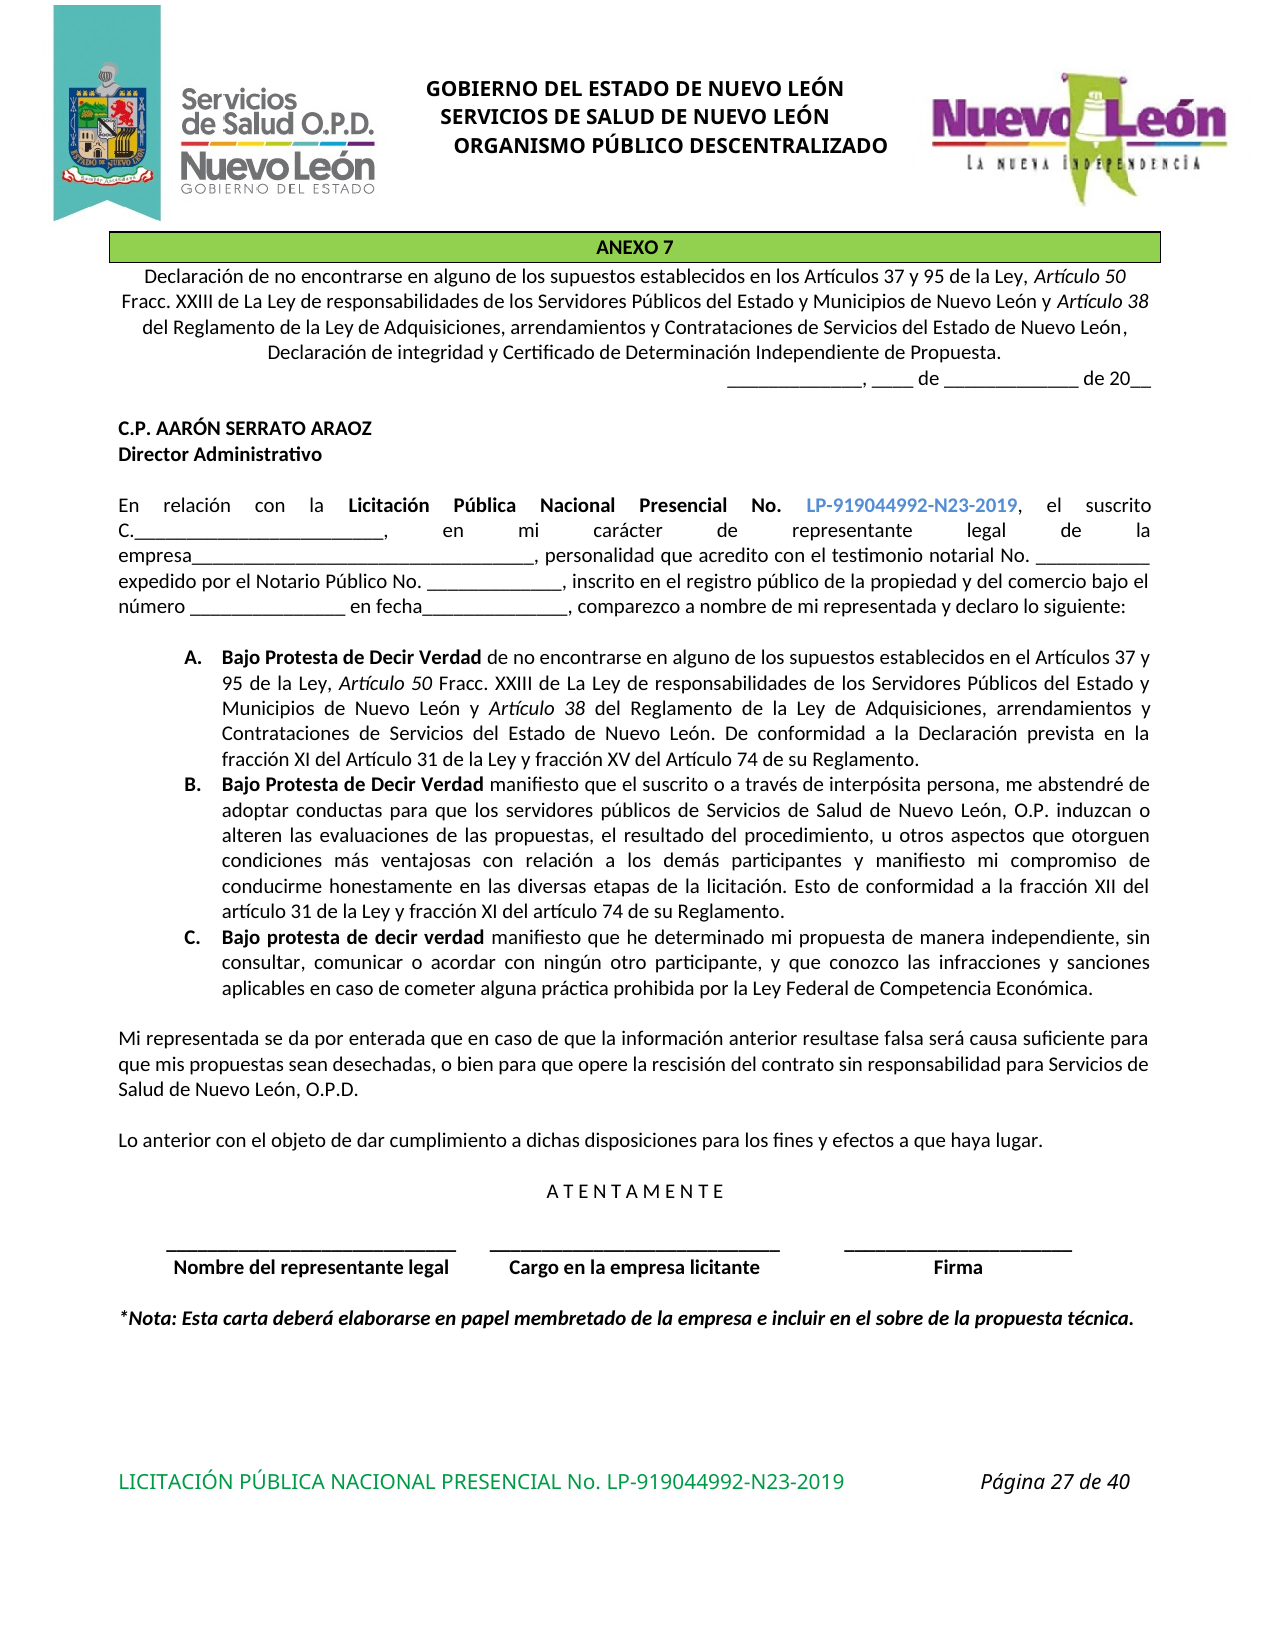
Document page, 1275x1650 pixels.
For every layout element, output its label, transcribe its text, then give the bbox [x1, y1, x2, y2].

text C.P. AARÓN SERRATO ARAOZ [118, 416, 1152, 441]
list Bajo Protesta de Decir Verdad de no encontrarse en alguno de los supuestos establecidos en el Artículos 37 y 95 de la Ley, Artículo 50 Fracc. XXIII de La Ley de responsabilidades de los Servidores Públicos del Estado y Municipios de Nuevo León y Artículo 38 del Reglamento de la Ley de Adquisiciones, arrendamientos y Contrataciones de Servicios del Estado de Nuevo León. De conformidad a la Declaración prevista en la fracción XI del Artículo 31 de la Ley y fracción XV del Artículo 74 de su Reglamento. [184, 644, 1152, 771]
text *Nota: Esta carta deberá elaborarse en papel membretado de la empresa e incluir en el sobre de la propuesta técnica. [118, 1305, 1152, 1331]
text Lo anterior con el objeto de dar cumplimiento a dichas disposiciones para los fines y efectos a que haya lugar. [118, 1127, 1152, 1153]
list Bajo protesta de decir verdad manifiesto que he determinado mi propuesta de manera independiente, sin consultar, comunicar o acordar con ningún otro participante, y que conozco las infracciones y sanciones aplicables en caso de cometer alguna práctica prohibida por la Ley Federal de Competencia Económica. [184, 924, 1152, 1000]
text _____________, ____ de _____________ de 20__ [118, 365, 1152, 390]
text ANEXO 7 [110, 233, 1160, 262]
text A T E N T A M E N T E [118, 1178, 1152, 1203]
text Declaración de no encontrarse en alguno de los supuestos establecidos en los Artículos 37 y 95 de la Ley, Artículo 50 Fracc. XXIII de La Ley de responsabilidades de los Servidores Públicos del Estado y Municipios de Nuevo León y Artículo 38 del Reglamento de la Ley de Adquisiciones, arrendamientos y Contrataciones de Servicios del Estado de Nuevo León, Declaración de integridad y Certificado de Determinación Independiente de Propuesta. [118, 263, 1152, 365]
text Director Administrativo [118, 441, 1152, 466]
text Mi representada se da por enterada que en caso de que la información anterior resultase falsa será causa suficiente para que mis propuestas sean desechadas, o bien para que opere la rescisión del contrato sin responsabilidad para Servicios de Salud de Nuevo León, O.P.D. [118, 1026, 1152, 1102]
table_header ______________________ Firma [797, 1229, 1120, 1280]
table_header ____________________________ Cargo en la empresa licitante [473, 1229, 797, 1280]
list Bajo Protesta de Decir Verdad manifiesto que el suscrito o a través de interpósita persona, me abstendré de adoptar conductas para que los servidores públicos de Servicios de Salud de Nuevo León, O.P. induzcan o alteren las evaluaciones de las propuestas, el resultado del procedimiento, u otros aspectos que otorguen condiciones más ventajosas con relación a los demás participantes y manifiesto mi compromiso de conducirme honestamente en las diversas etapas de la licitación. Esto de conformidad a la fracción XII del artículo 31 de la Ley y fracción XI del artículo 74 de su Reglamento. [184, 771, 1152, 924]
table_header ____________________________ Nombre del representante legal [150, 1229, 473, 1280]
picture [24, 5, 1258, 233]
text En relación con la Licitación Pública Nacional Presencial No. LP-919044992-N23-2019, el suscrito C.________________________, en mi carácter de representante legal de la empresa_________________________________, personalidad que acredito con el testimonio notarial No. ___________ expedido por el Notario Público No. _____________, inscrito en el registro público de la propiedad y del comercio bajo el número _______________ en fecha______________, comparezco a nombre de mi representada y declaro lo siguiente: [118, 492, 1152, 619]
